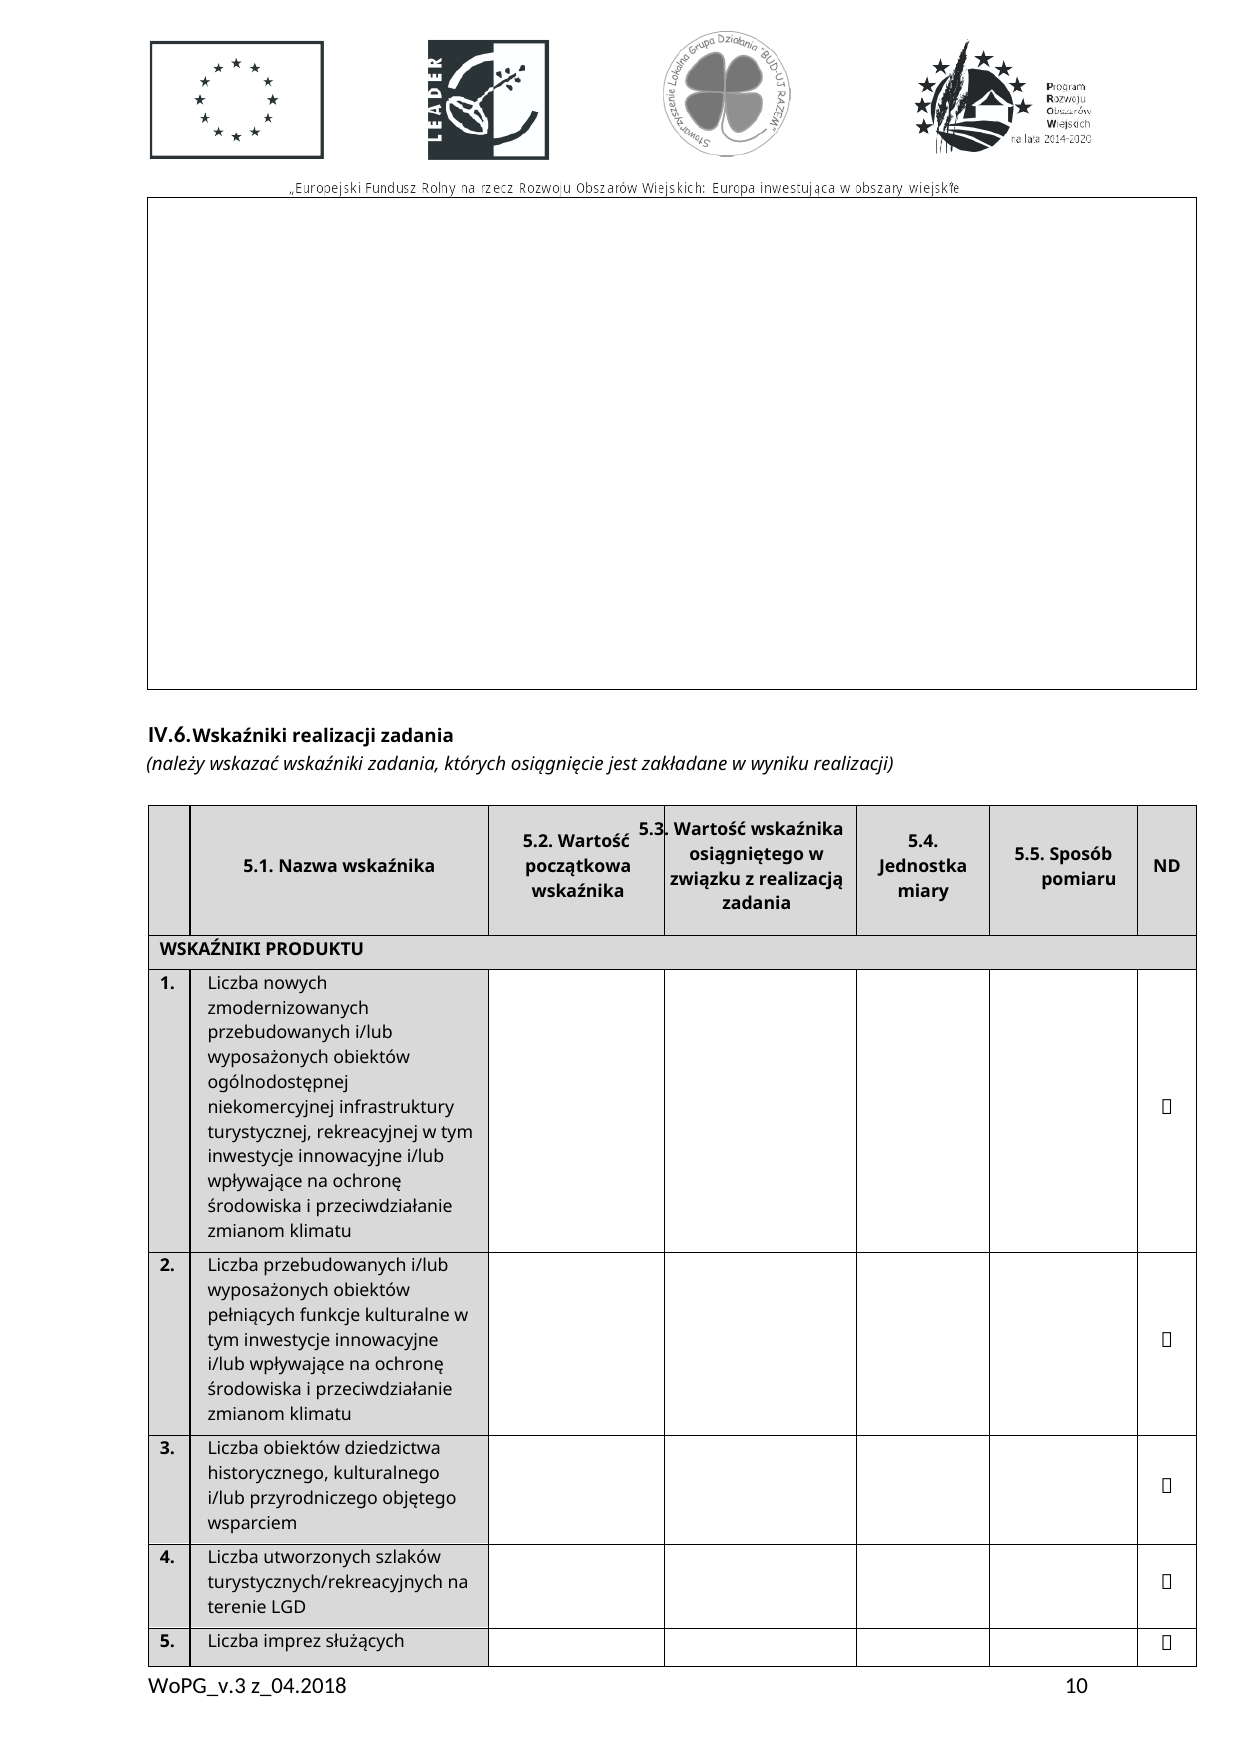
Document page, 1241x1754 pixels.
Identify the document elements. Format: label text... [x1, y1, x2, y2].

table_cell  [1138, 1253, 1196, 1435]
table_cell [857, 1253, 989, 1435]
table_cell 3. [149, 1436, 189, 1543]
table_cell 1. [149, 970, 189, 1252]
table_cell Liczba obiektów dziedzictwa historycznego, kulturalnego i/lub przyrodniczego objętego wsparciem [191, 1436, 488, 1543]
table_cell  [1138, 1545, 1196, 1627]
table_header ND [1138, 806, 1196, 935]
table_cell 4. [149, 1545, 189, 1627]
table_cell WSKAŹNIKI PRODUKTU [149, 936, 1196, 969]
table_cell [990, 1253, 1137, 1435]
list Wskaźniki realizacji zadania [148, 720, 1093, 748]
table_cell [857, 1629, 989, 1666]
table_cell [857, 970, 989, 1252]
table_cell [990, 1629, 1137, 1666]
table_header 5.3. Wartość wskaźnika osiągniętego w związku z realizacją zadania [665, 806, 856, 935]
table_cell  [1138, 970, 1196, 1252]
table_cell [148, 198, 1196, 689]
table_cell [489, 1629, 664, 1666]
table_header 5.4. Jednostka miary [857, 806, 989, 935]
table_header 5.5. Sposób pomiaru [990, 806, 1137, 935]
table_cell [665, 1545, 856, 1627]
table_cell  [1138, 1629, 1196, 1666]
text (należy wskazać wskaźniki zadania, których osiągnięcie jest zakładane w wyniku realizacji) [146, 750, 1091, 776]
table_cell [489, 1253, 664, 1435]
table_cell [489, 1436, 664, 1543]
table_cell Liczba nowych zmodernizowanych przebudowanych i/lub wyposażonych obiektów ogólnodostępnej niekomercyjnej infrastruktury turystycznej, rekreacyjnej w tym inwestycje innowacyjne i/lub wpływające na ochronę środowiska i przeciwdziałanie zmianom klimatu [191, 970, 488, 1252]
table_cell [191, 1629, 488, 1666]
table_cell Liczba przebudowanych i/lub wyposażonych obiektów pełniących funkcje kulturalne w tym inwestycje innowacyjne i/lub wpływające na ochronę środowiska i przeciwdziałanie zmianom klimatu [191, 1253, 488, 1435]
table_cell [665, 1253, 856, 1435]
table_cell [990, 1545, 1137, 1627]
table_cell [857, 1545, 989, 1627]
table_cell [857, 1436, 989, 1543]
table_header [149, 806, 189, 935]
table_cell [665, 1629, 856, 1666]
table_cell [489, 1545, 664, 1627]
table_cell [489, 970, 664, 1252]
table_cell Liczba utworzonych szlaków turystycznych/rekreacyjnych na terenie LGD [191, 1545, 488, 1627]
table_cell [990, 970, 1137, 1252]
table_cell [665, 1436, 856, 1543]
table_cell 2. [149, 1253, 189, 1435]
table_header 5.1. Nazwa wskaźnika [191, 806, 488, 935]
table_cell [990, 1436, 1137, 1543]
table_cell  [1138, 1436, 1196, 1543]
table_cell [665, 970, 856, 1252]
table_header 5.2. Wartość początkowa wskaźnika [489, 806, 664, 935]
table_cell 5. [149, 1629, 189, 1666]
